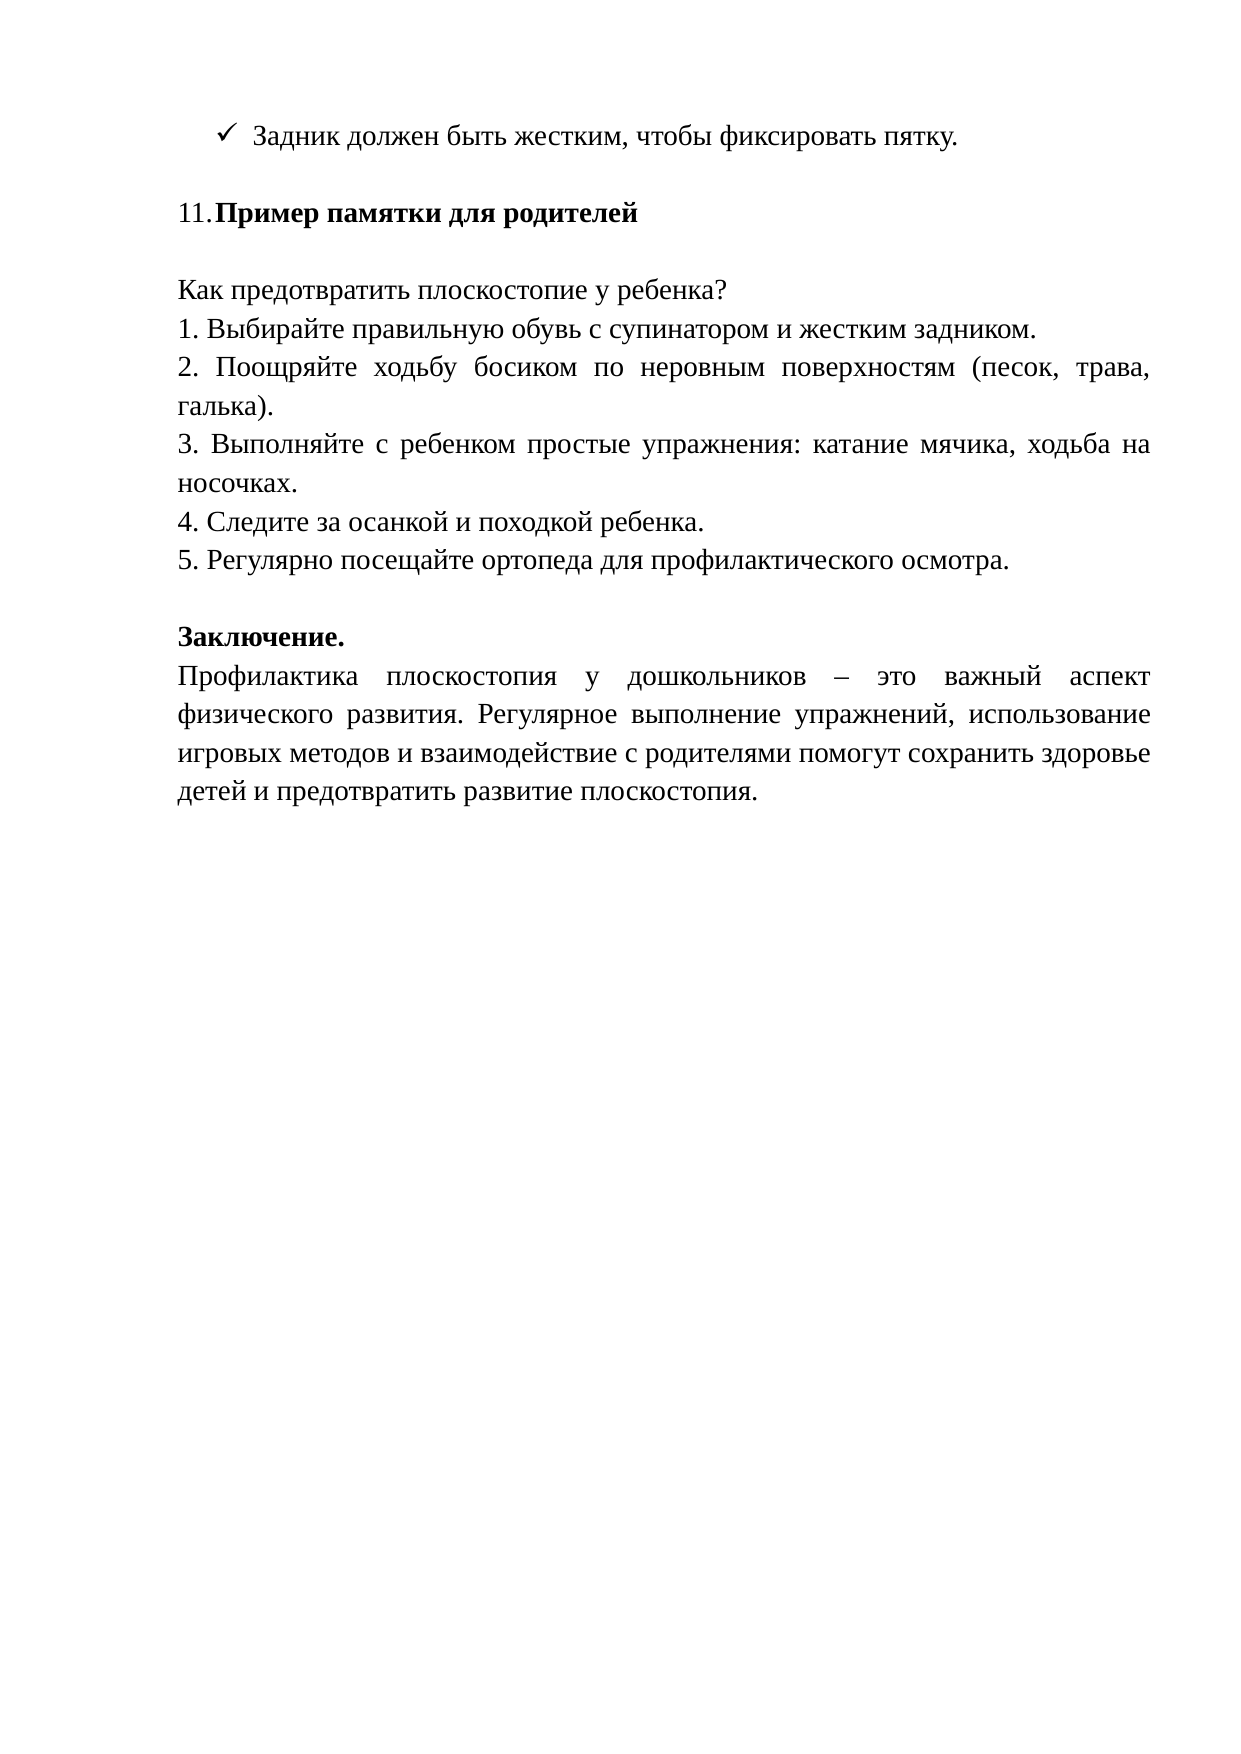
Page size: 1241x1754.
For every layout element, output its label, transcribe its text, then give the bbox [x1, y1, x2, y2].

text Профилактика плоскостопия у дошкольников – это важный аспект физического развития. Регулярное выполнение упражнений, использование игровых методов и взаимодействие с родителями помогут сохранить здоровье детей и предотвратить развитие плоскостопия. [177, 658, 1152, 807]
text 5. Регулярно посещайте ортопеда для профилактического осмотра. [177, 542, 1152, 576]
list Задник должен быть жестким, чтобы фиксировать пятку. [215, 118, 1152, 152]
text 2. Поощряйте ходьбу босиком по неровным поверхностям (песок, трава, галька). [177, 349, 1152, 422]
text 3. Выполняйте с ребенком простые упражнения: катание мячика, ходьба на носочках. [177, 427, 1152, 499]
text Заключение. [177, 619, 1152, 653]
text Как предотвратить плоскостопие у ребенка? [177, 272, 1152, 306]
text 1. Выбирайте правильную обувь с супинатором и жестким задником. [177, 311, 1152, 344]
list Пример памятки для родителей [177, 195, 1152, 229]
text 4. Следите за осанкой и походкой ребенка. [177, 504, 1152, 537]
